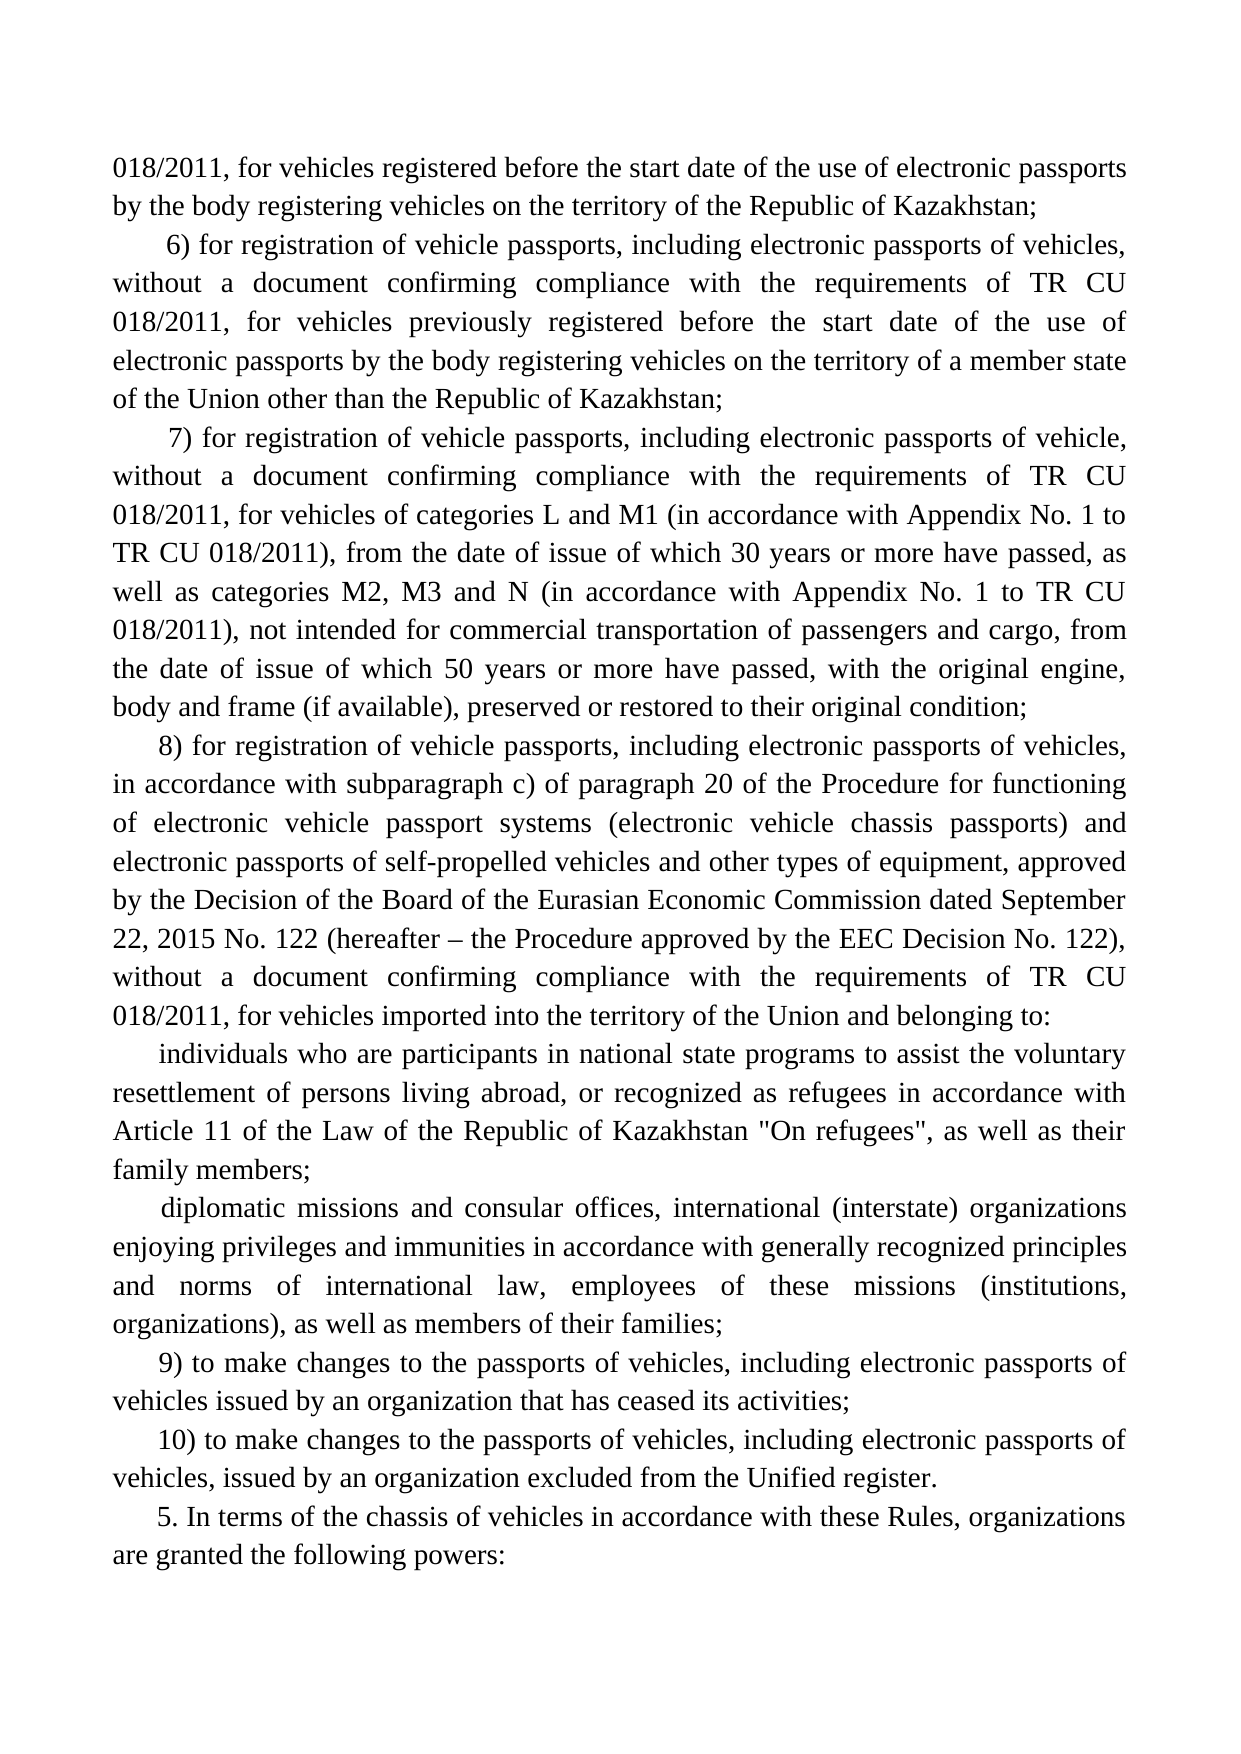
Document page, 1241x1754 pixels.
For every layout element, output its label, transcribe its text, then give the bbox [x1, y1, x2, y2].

text 6) for registration of vehicle passports, including electronic passports of vehicles, without a document confirming compliance with the requirements of TR CU 018/2011, for vehicles previously registered before the start date of the use of electronic passports by the body registering vehicles on the territory of a member state of the Union other than the Republic of Kazakhstan; [112, 227, 1128, 415]
text 10) to make changes to the passports of vehicles, including electronic passports of vehicles, issued by an organization excluded from the Unified register. [112, 1422, 1128, 1494]
text 8) for registration of vehicle passports, including electronic passports of vehicles, in accordance with subparagraph c) of paragraph 20 of the Procedure for functioning of electronic vehicle passport systems (electronic vehicle chassis passports) and electronic passports of self-propelled vehicles and other types of equipment, approved by the Decision of the Board of the Eurasian Economic Commission dated September 22, 2015 No. 122 (hereafter – the Procedure approved by the EEC Decision No. 122), without a document confirming compliance with the requirements of TR CU 018/2011, for vehicles imported into the territory of the Union and belonging to: [112, 728, 1128, 1031]
text 5. In terms of the chassis of vehicles in accordance with these Rules, organizations are granted the following powers: [112, 1499, 1128, 1571]
text diplomatic missions and consular offices, international (interstate) organizations enjoying privileges and immunities in accordance with generally recognized principles and norms of international law, employees of these missions (institutions, organizations), as well as members of their families; [112, 1191, 1128, 1340]
text individuals who are participants in national state programs to assist the voluntary resettlement of persons living abroad, or recognized as refugees in accordance with Article 11 of the Law of the Republic of Kazakhstan "On refugees", as well as their family members; [112, 1036, 1128, 1186]
text 9) to make changes to the passports of vehicles, including electronic passports of vehicles issued by an organization that has ceased its activities; [112, 1345, 1128, 1417]
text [112, 150, 1128, 222]
text 7) for registration of vehicle passports, including electronic passports of vehicle, without a document confirming compliance with the requirements of TR CU 018/2011, for vehicles of categories L and M1 (in accordance with Appendix No. 1 to TR CU 018/2011), from the date of issue of which 30 years or more have passed, as well as categories M2, M3 and N (in accordance with Appendix No. 1 to TR CU 018/2011), not intended for commercial transportation of passengers and cargo, from the date of issue of which 50 years or more have passed, with the original engine, body and frame (if available), preserved or restored to their original condition; [112, 420, 1128, 723]
